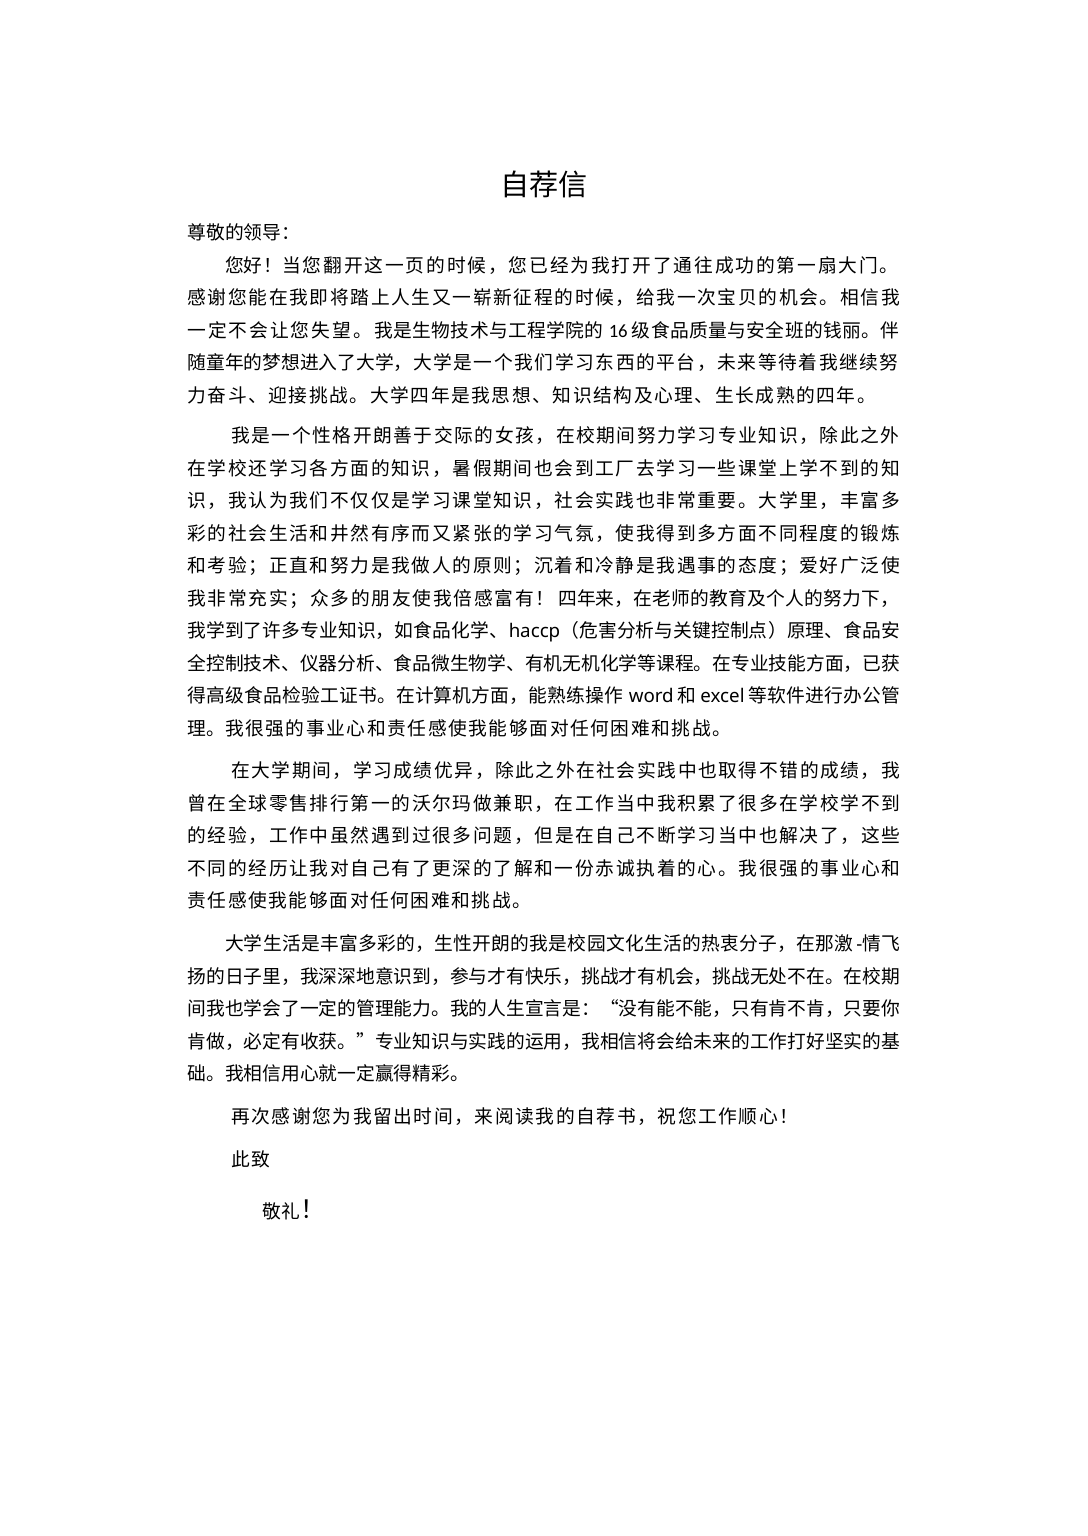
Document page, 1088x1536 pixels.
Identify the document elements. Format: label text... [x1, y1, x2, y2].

text 在大学期间，学习成绩优异，除此之外在社会实践中也取得不错的成绩，我曾在全球零售排行第一的沃尔玛做兼职，在工作当中我积累了很多在学校学不到的经验，工作中虽然遇到过很多问题，但是在自己不断学习当中也解决了，这些不同的经历让我对自己有了更深的了解和一份赤诚执着的心。我很强的事业心和责任感使我能够面对任何困难和挑战。 [187, 753, 900, 916]
text 大学生活是丰富多彩的，生性开朗的我是校园文化生活的热衷分子，在那激-情飞扬的日子里，我深深地意识到，参与才有快乐，挑战才有机会，挑战无处不在。在校期间我也学会了一定的管理能力。我的人生宣言是：“没有能不能，只有肯不肯，只要你肯做，必定有收获。”专业知识与实践的运用，我相信将会给未来的工作打好坚实的基础。我相信用心就一定赢得精彩。 [187, 926, 900, 1089]
text 再次感谢您为我留出时间，来阅读我的自荐书，祝您工作顺心！ [187, 1099, 900, 1132]
text 此致 [187, 1142, 900, 1175]
text 自荐信 [187, 150, 900, 215]
text 我是一个性格开朗善于交际的女孩，在校期间努力学习专业知识，除此之外在学校还学习各方面的知识，暑假期间也会到工厂去学习一些课堂上学不到的知识，我认为我们不仅仅是学习课堂知识，社会实践也非常重要。大学里，丰富多彩的社会生活和井然有序而又紧张的学习气氛，使我得到多方面不同程度的锻炼和考验；正直和努力是我做人的原则；沉着和冷静是我遇事的态度；爱好广泛使我非常充实；众多的朋友使我倍感富有！四年来，在老师的教育及个人的努力下，我学到了许多专业知识，如食品化学、haccp（危害分析与关键控制点）原理、食品安全控制技术、仪器分析、食品微生物学、有机无机化学等课程。在专业技能方面，已获得高级食品检验工证书。在计算机方面，能熟练操作word和excel等软件进行办公管理。我很强的事业心和责任感使我能够面对任何困难和挑战。 [187, 418, 900, 743]
text 敬礼！ [187, 1175, 900, 1240]
text 您好！当您翻开这一页的时候，您已经为我打开了通往成功的第一扇大门。感谢您能在我即将踏上人生又一崭新征程的时候，给我一次宝贝的机会。相信我一定不会让您失望。我是生物技术与工程学院的16级食品质量与安全班的钱丽。伴随童年的梦想进入了大学，大学是一个我们学习东西的平台，未来等待着我继续努力奋斗、迎接挑战。大学四年是我思想、知识结构及心理、生长成熟的四年。 [187, 248, 900, 410]
text 尊敬的领导： [187, 215, 900, 248]
